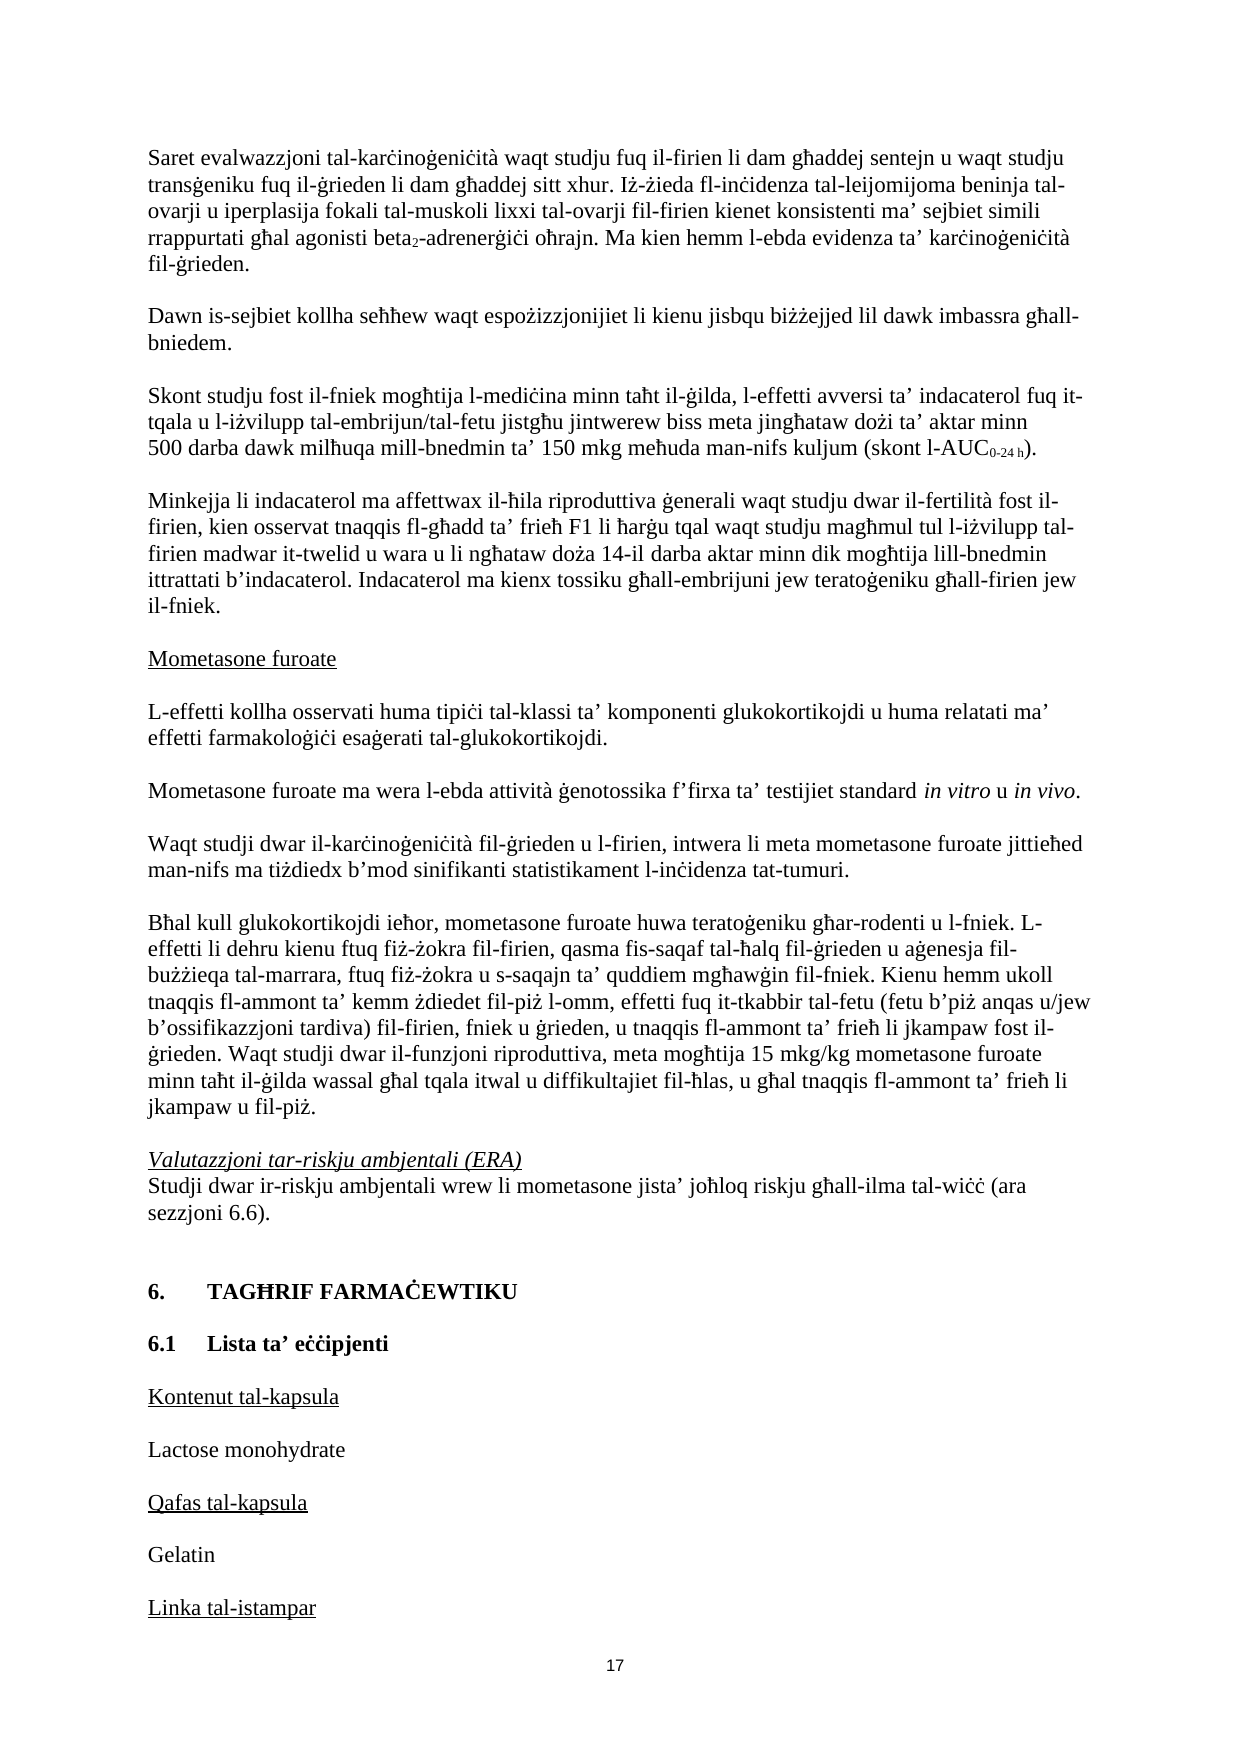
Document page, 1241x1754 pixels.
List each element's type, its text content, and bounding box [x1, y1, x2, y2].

text Minkejja li indacaterol ma affettwax il-ħila riproduttiva ġenerali waqt studju dwar il-fertilità fost il-firien, kien osservat tnaqqis fl-għadd ta’ frieħ F1 li ħarġu tqal waqt studju magħmul tul l-iżvilupp tal-firien madwar it-twelid u wara u li ngħataw doża 14-il darba aktar minn dik mogħtija lill-bnedmin ittrattati b’indacaterol. Indacaterol ma kienx tossiku għall-embrijuni jew teratoġeniku għall-firien jew il-fniek. [148, 487, 1092, 619]
text Skont studju fost il-fniek mogħtija l-mediċina minn taħt il-ġilda, l-effetti avversi ta’ indacaterol fuq it-tqala u l-iżvilupp tal-embrijun/tal-fetu jistgħu jintwerew biss meta jingħataw dożi ta’ aktar minn 500 darba dawk milħuqa mill-bnedmin ta’ 150 mkg meħuda man-nifs kuljum (skont l-AUC0-24 h). [148, 382, 1092, 461]
text Bħal kull glukokortikojdi ieħor, mometasone furoate huwa teratoġeniku għar-rodenti u l-fniek. L-effetti li dehru kienu ftuq fiż-żokra fil-firien, qasma fis-saqaf tal-ħalq fil-ġrieden u aġenesja fil-bużżieqa tal-marrara, ftuq fiż-żokra u s-saqajn ta’ quddiem mgħawġin fil-fniek. Kienu hemm ukoll tnaqqis fl-ammont ta’ kemm żdiedet fil-piż l-omm, effetti fuq it-tkabbir tal-fetu (fetu b’piż anqas u/jew b’ossifikazzjoni tardiva) fil-firien, fniek u ġrieden, u tnaqqis fl-ammont ta’ frieħ li jkampaw fost il-ġrieden. Waqt studji dwar il-funzjoni riproduttiva, meta mogħtija 15 mkg/kg mometasone furoate minn taħt il-ġilda wassal għal tqala itwal u diffikultajiet fil-ħlas, u għal tnaqqis fl-ammont ta’ frieħ li jkampaw u fil-piż. [148, 909, 1092, 1119]
text Linka tal-istampar [148, 1594, 1092, 1620]
text Saret evalwazzjoni tal-karċinoġeniċità waqt studju fuq il-firien li dam għaddej sentejn u waqt studju transġeniku fuq il-ġrieden li dam għaddej sitt xhur. Iż-żieda fl-inċidenza tal-leijomijoma beninja tal-ovarji u iperplasija fokali tal-muskoli lixxi tal-ovarji fil-firien kienet konsistenti ma’ sejbiet simili rrappurtati għal agonisti beta2-adrenerġiċi oħrajn. Ma kien hemm l-ebda evidenza ta’ karċinoġeniċità fil-ġrieden. [148, 144, 1092, 276]
subtitle Mometasone furoate [148, 645, 1092, 672]
text Qafas tal-kapsula [148, 1488, 1092, 1515]
text L-effetti kollha osservati huma tipiċi tal-klassi ta’ komponenti glukokortikojdi u huma relatati ma’ effetti farmakoloġiċi esaġerati tal-glukokortikojdi. [148, 698, 1092, 751]
text 6. TAGĦRIF FARMAĊEWTIKU [148, 1278, 1092, 1304]
text Kontenut tal-kapsula [148, 1383, 1092, 1409]
text Studji dwar ir-riskju ambjentali wrew li mometasone jista’ joħloq riskju għall-ilma tal-wiċċ (ara sezzjoni 6.6). [148, 1172, 1092, 1225]
text Mometasone furoate ma wera l-ebda attività ġenotossika f’firxa ta’ testijiet standard in vitro u in vivo. [148, 777, 1092, 803]
text Lactose monohydrate [148, 1436, 1092, 1462]
text Gelatin [148, 1541, 1092, 1568]
text 6.1 Lista ta’ eċċipjenti [148, 1330, 1092, 1357]
text Dawn is-sejbiet kollha seħħew waqt espożizzjonijiet li kienu jisbqu biżżejjed lil dawk imbassra għall-bniedem. [148, 303, 1092, 355]
text Valutazzjoni tar-riskju ambjentali (ERA) [148, 1146, 1092, 1172]
text Waqt studji dwar il-karċinoġeniċità fil-ġrieden u l-firien, intwera li meta mometasone furoate jittieħed man-nifs ma tiżdiedx b’mod sinifikanti statistikament l-inċidenza tat-tumuri. [148, 830, 1092, 882]
